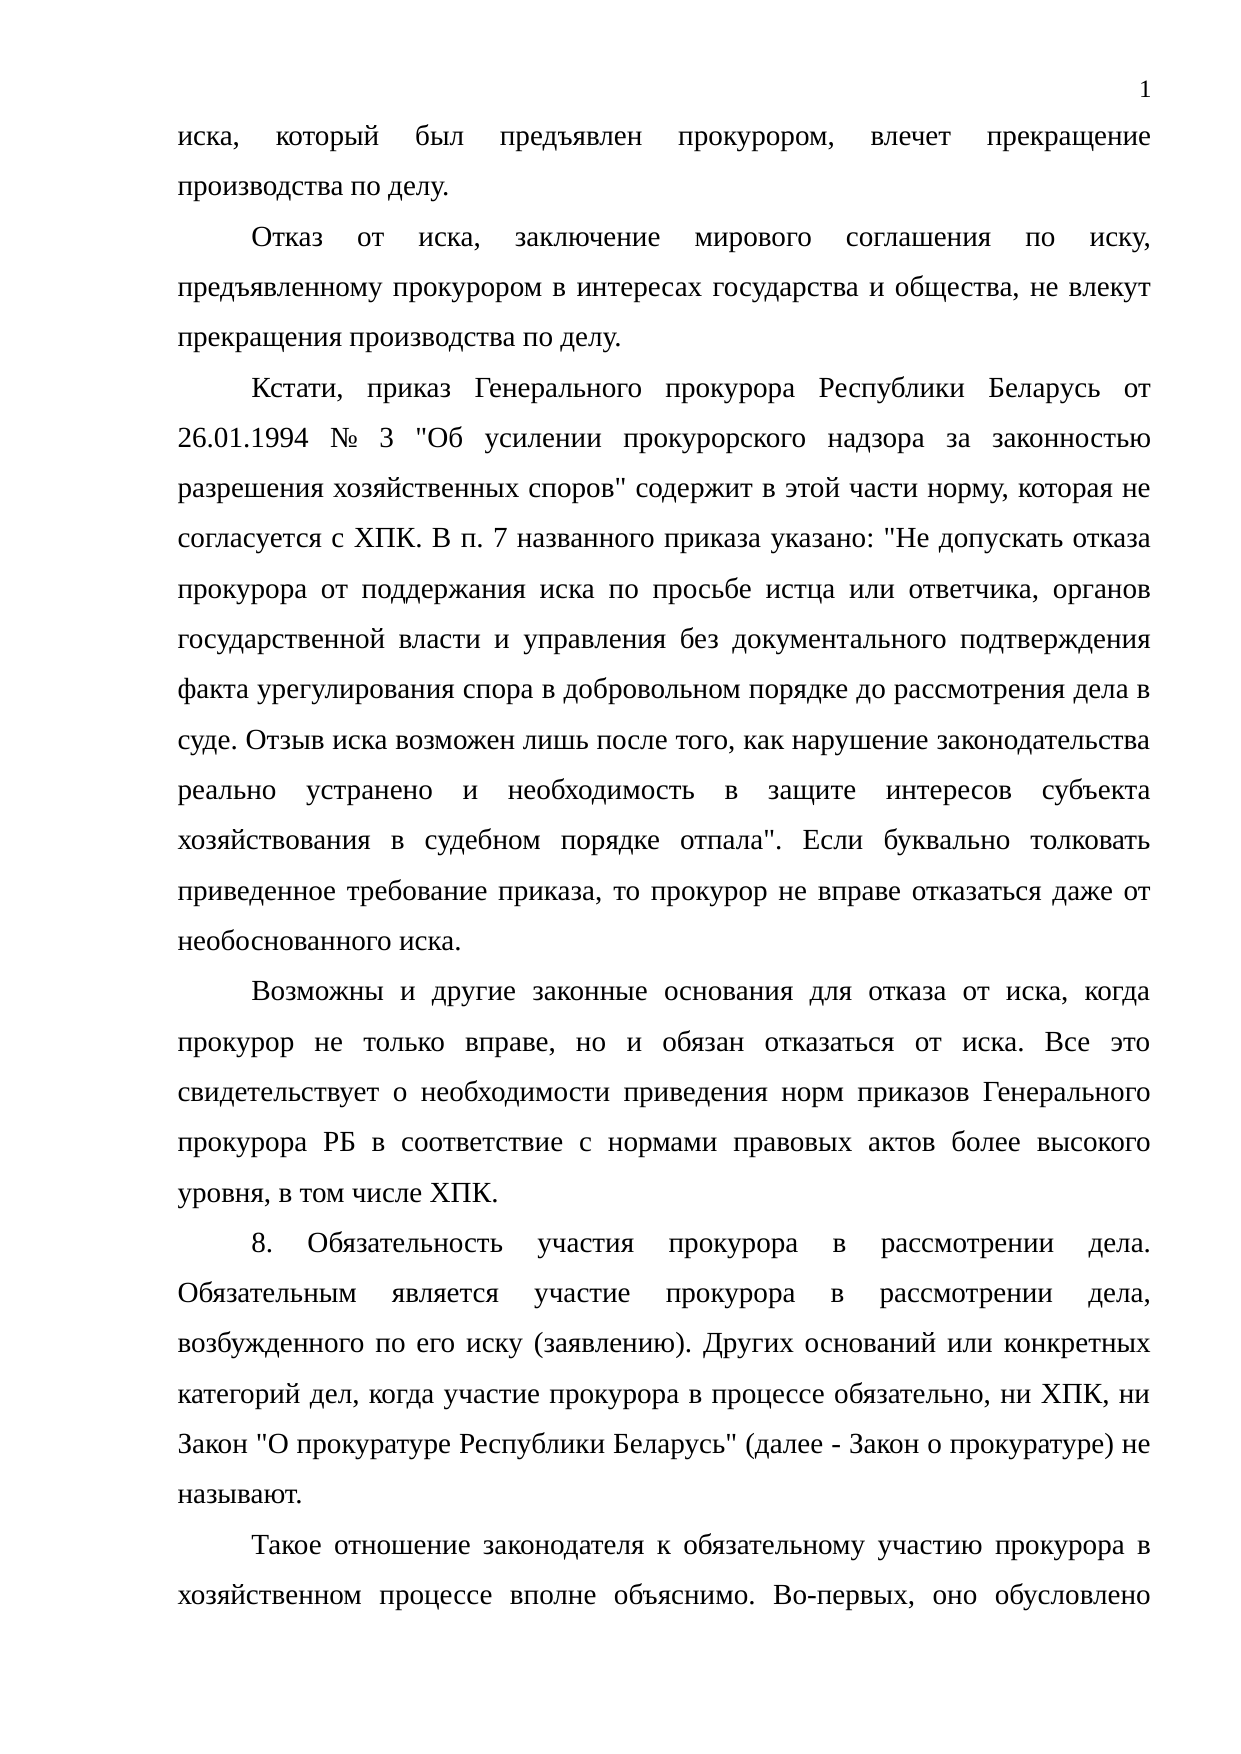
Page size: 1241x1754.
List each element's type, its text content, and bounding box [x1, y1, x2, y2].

text Кстати, приказ Генерального прокурора Республики Беларусь от 26.01.1994 № 3 "Об усилении прокурорского надзора за законностью разрешения хозяйственных споров" содержит в этой части норму, которая не согласуется с ХПК. В п. 7 названного приказа указано: "Не допускать отказа прокурора от поддержания иска по просьбе истца или ответчика, органов государственной власти и управления без документального подтверждения факта урегулирования спора в добровольном порядке до рассмотрения дела в суде. Отзыв иска возможен лишь после того, как нарушение законодательства реально устранено и необходимость в защите интересов субъекта хозяйствования в судебном порядке отпала". Если буквально толковать приведенное требование приказа, то прокурор не вправе отказаться даже от необоснованного иска. [177, 370, 1152, 957]
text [177, 1527, 1152, 1611]
text 8. Обязательность участия прокурора в рассмотрении дела. Обязательным является участие прокурора в рассмотрении дела, возбужденного по его иску (заявлению). Других оснований или конкретных категорий дел, когда участие прокурора в процессе обязательно, ни ХПК, ни Закон "О прокуратуре Республики Беларусь" (далее - Закон о прокуратуре) не называют. [177, 1225, 1152, 1510]
text Возможны и другие законные основания для отказа от иска, когда прокурор не только вправе, но и обязан отказаться от иска. Все это свидетельствует о необходимости приведения норм приказов Генерального прокурора РБ в соответствие с нормами правовых актов более высокого уровня, в том числе ХПК. [177, 973, 1152, 1208]
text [177, 118, 1152, 202]
text Отказ от иска, заключение мирового соглашения по иску, предъявленному прокурором в интересах государства и общества, не влекут прекращения производства по делу. [177, 219, 1152, 353]
